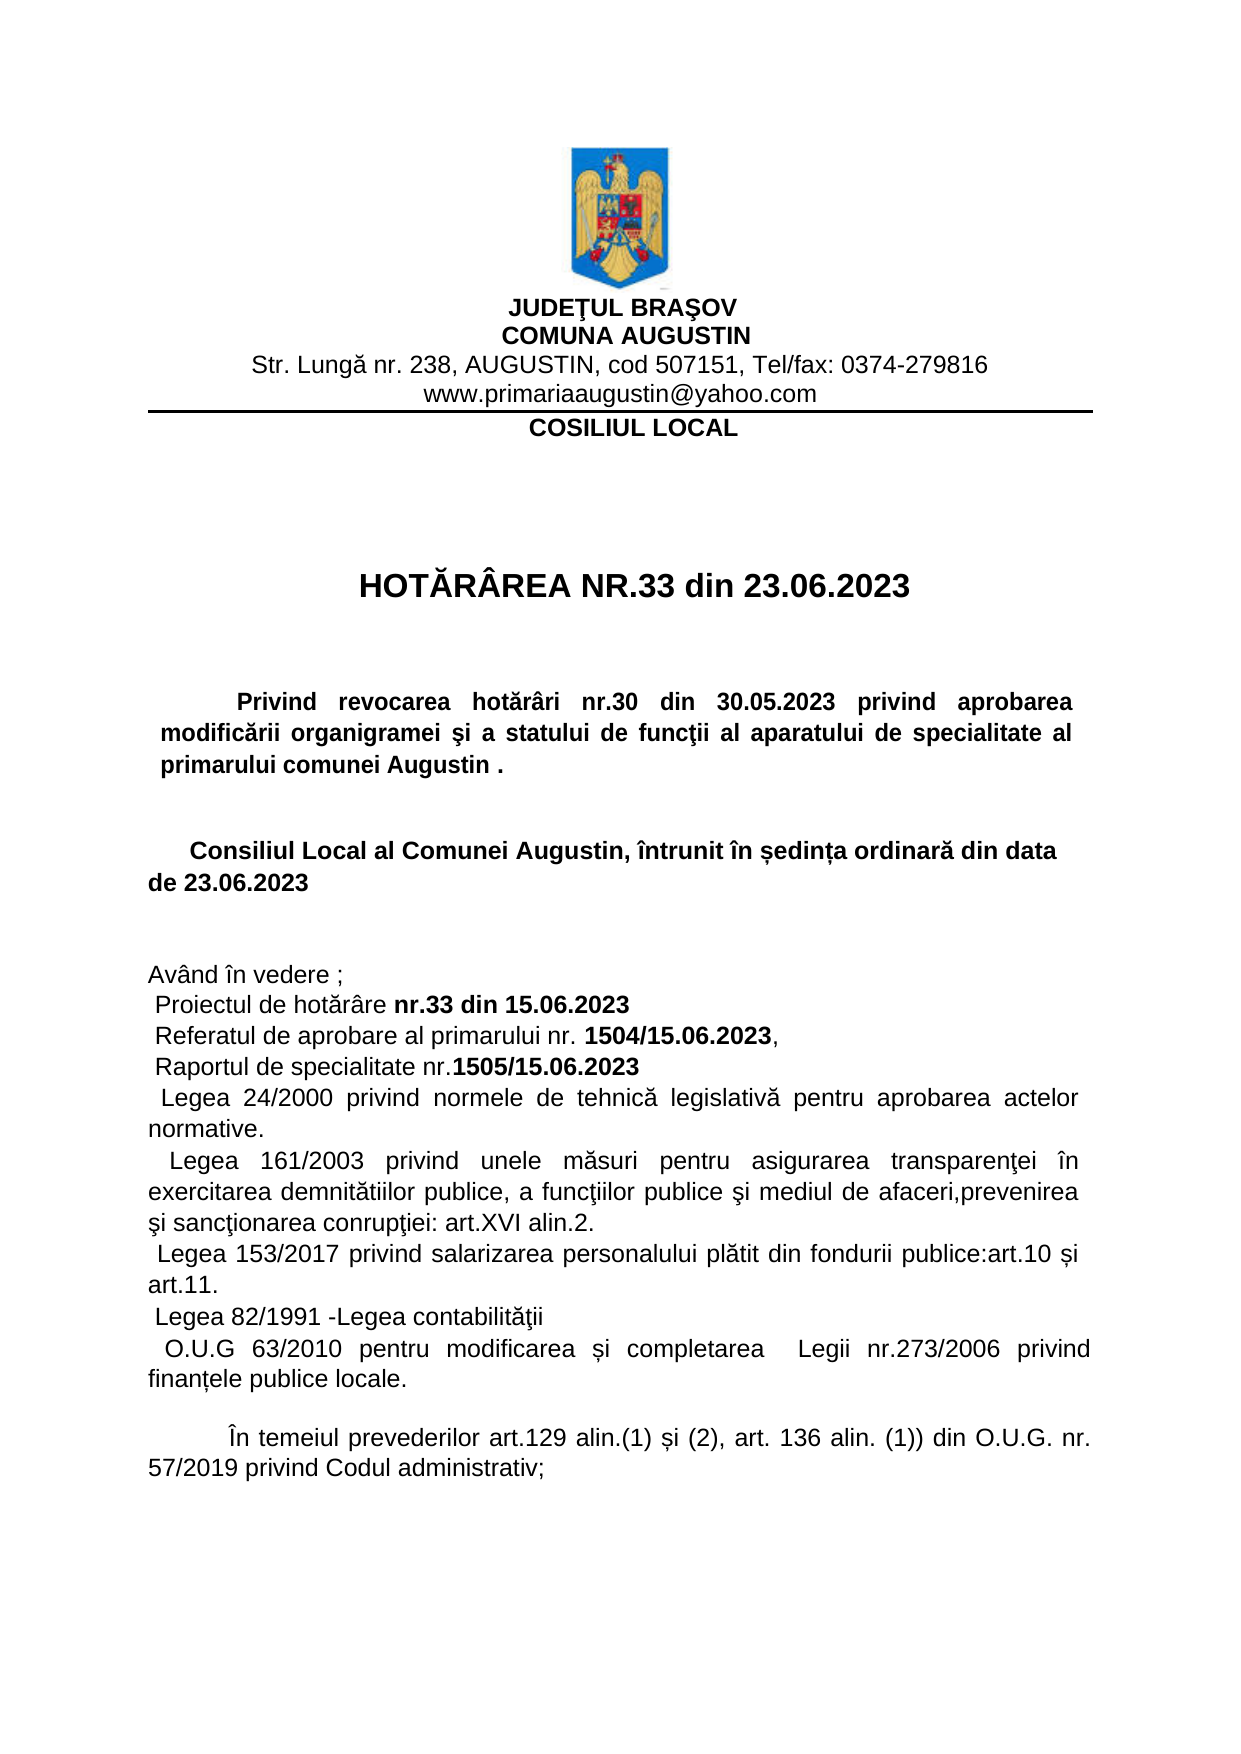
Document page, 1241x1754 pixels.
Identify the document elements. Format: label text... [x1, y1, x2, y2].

text JUDEŢUL BRAŞOV [148, 293, 1093, 321]
picture [561, 147, 679, 293]
text Privind revocarea hotărâri nr.30 din 30.05.2023 privind aprobarea modificării organigramei şi a statului de funcţii al aparatului de specialitate al primarului comunei Augustin . [160, 687, 1074, 778]
text Legea 82/1991 -Legea contabilităţii [148, 1302, 1080, 1331]
text COMUNA AUGUSTIN [148, 321, 1093, 350]
text O.U.G 63/2010 pentru modificarea și completarea Legii nr.273/2006 privind finanțele publice locale. [148, 1334, 1093, 1392]
text Legea 153/2017 privind salarizarea personalului plătit din fondurii publice:art.10 și art.11. [148, 1239, 1080, 1299]
text HOTĂRÂREA NR.33 din 23.06.2023 [148, 567, 1091, 605]
text Proiectul de hotărâre nr.33 din 15.06.2023 [148, 990, 1093, 1019]
text Legea 24/2000 privind normele de tehnică legislativă pentru aprobarea actelor normative. [148, 1083, 1080, 1143]
text Referatul de aprobare al primarului nr. 1504/15.06.2023, [148, 1021, 1093, 1050]
text www.primariaaugustin@yahoo.com [148, 379, 1093, 410]
text În temeiul prevederilor art.129 alin.(1) și (2), art. 136 alin. (1)) din O.U.G. nr. 57/2019 privind Codul administrativ; [148, 1423, 1093, 1482]
text COSILIUL LOCAL [184, 413, 1091, 442]
text Raportul de specialitate nr.1505/15.06.2023 [148, 1052, 1080, 1080]
text Str. Lungă nr. 238, AUGUSTIN, cod 507151, Tel/fax: 0374-279816 [148, 350, 1093, 379]
text Consiliul Local al Comunei Augustin, întrunit în ședința ordinară din data de 23.06.2023 [148, 836, 1085, 897]
text Având în vedere ; [148, 960, 1093, 988]
text Legea 161/2003 privind unele măsuri pentru asigurarea transparenţei în exercitarea demnitătiilor publice, a funcţiilor publice şi mediul de afaceri,prevenirea şi sancţionarea conrupţiei: art.XVI alin.2. [148, 1146, 1080, 1237]
